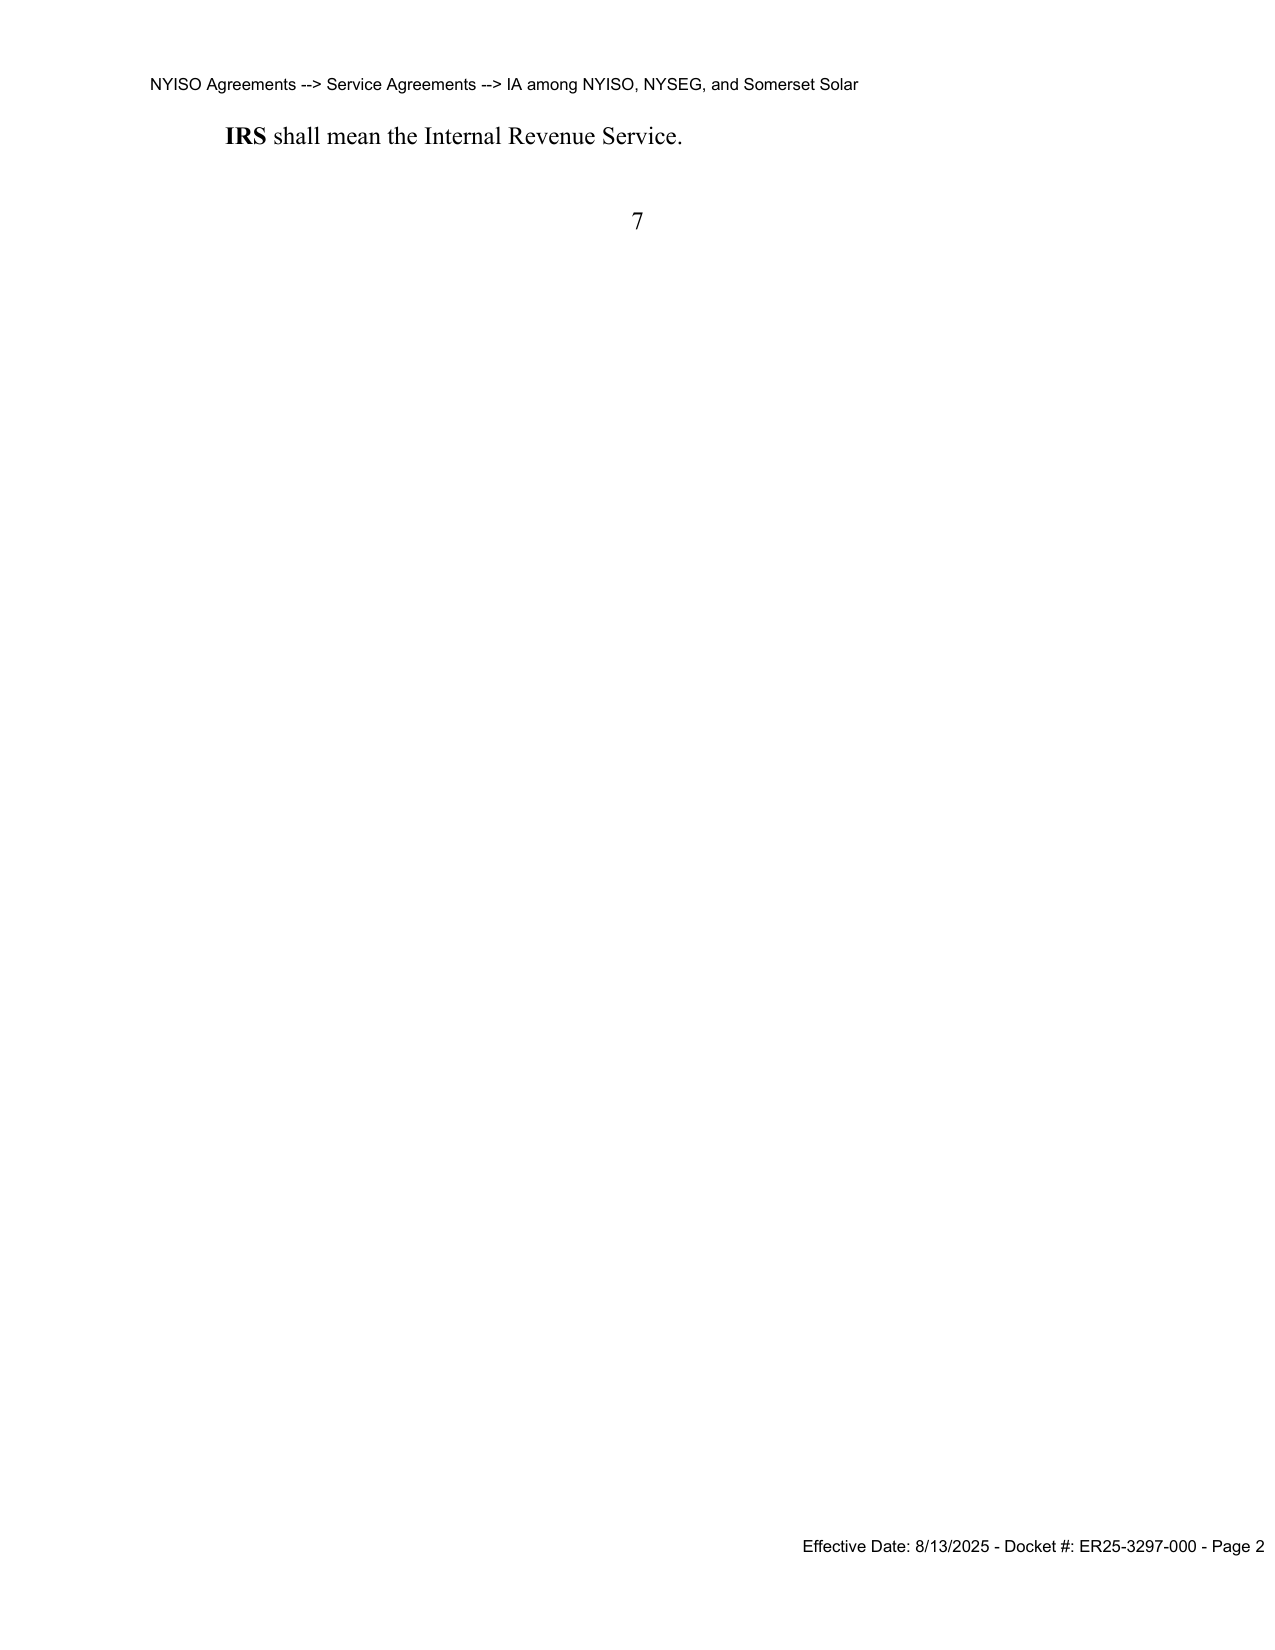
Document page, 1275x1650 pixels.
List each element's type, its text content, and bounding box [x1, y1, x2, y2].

list IRS shall mean the Internal Revenue Service. [225, 121, 1264, 150]
list 7 [631, 206, 1264, 235]
